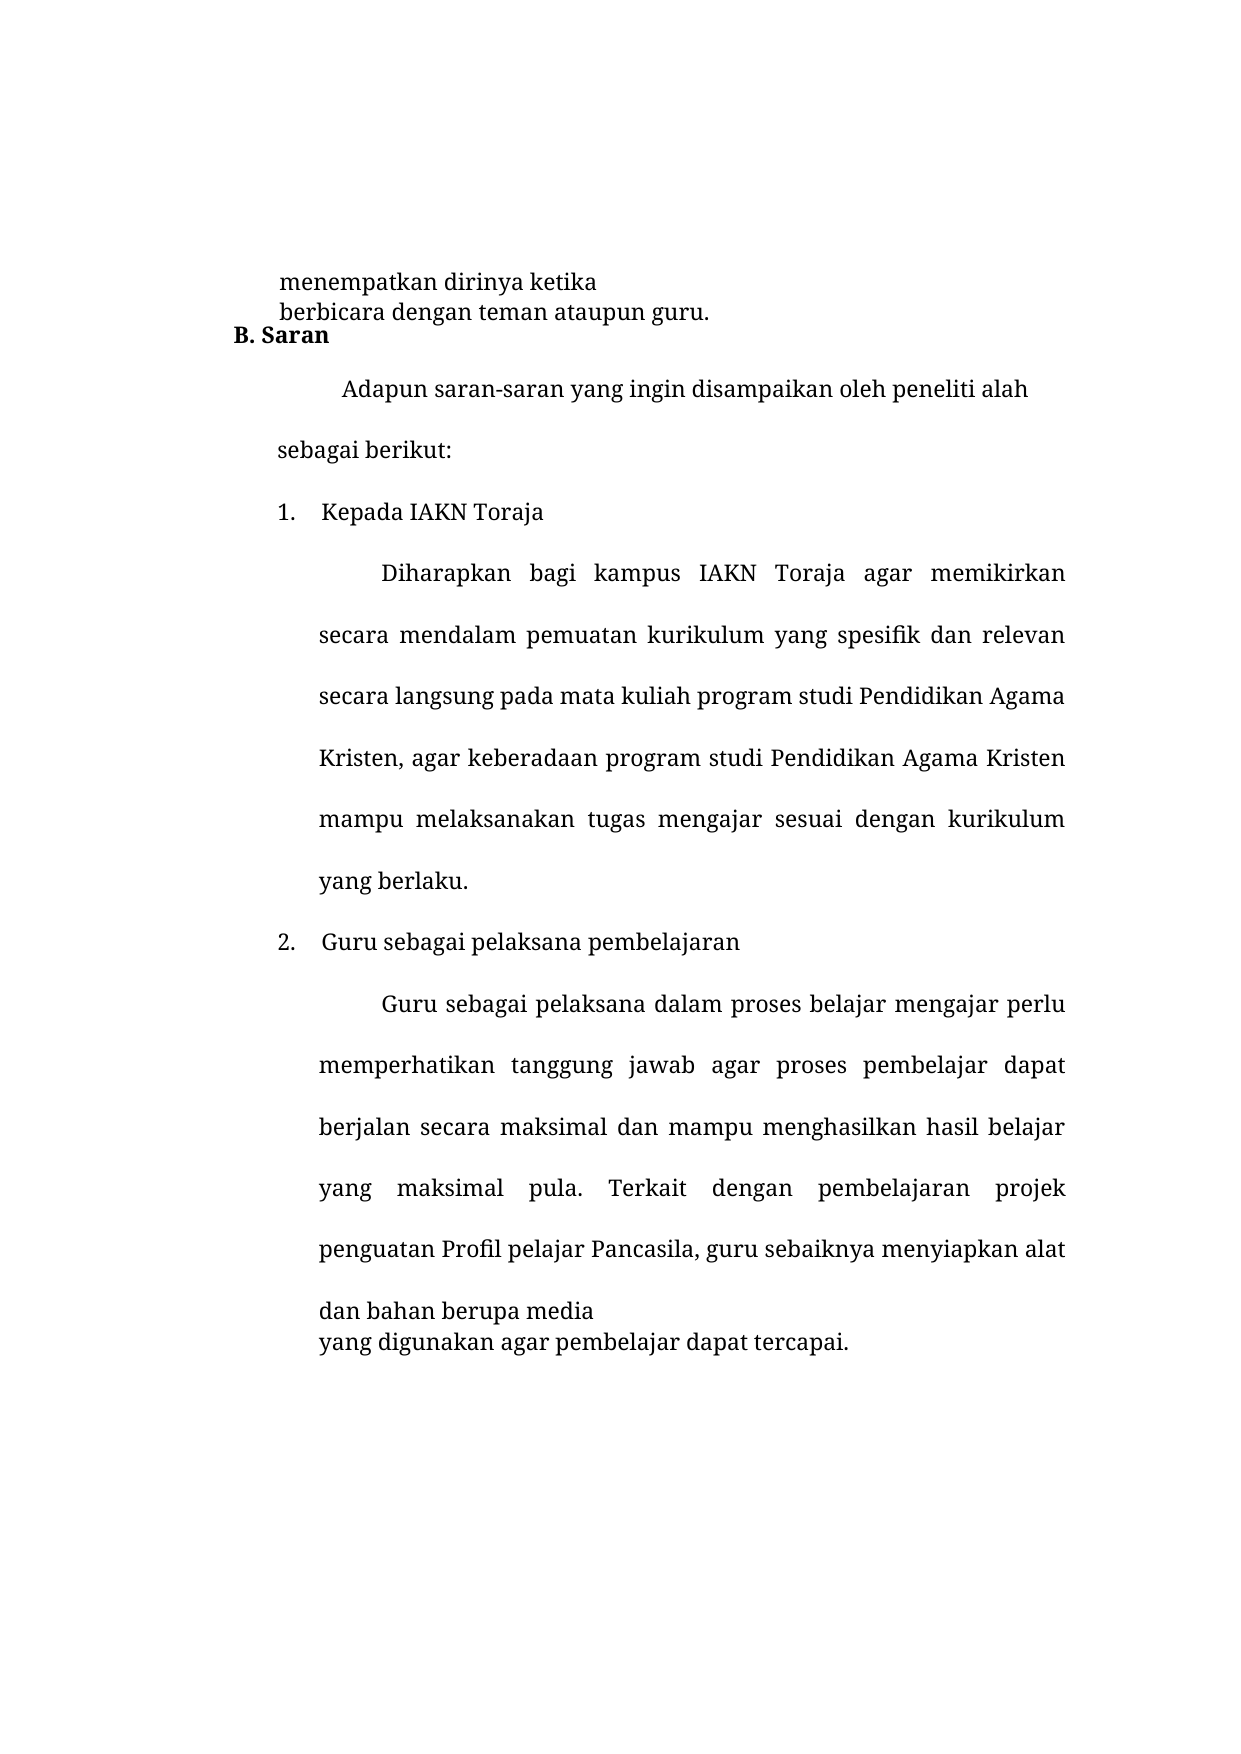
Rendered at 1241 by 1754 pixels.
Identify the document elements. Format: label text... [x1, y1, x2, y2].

subtitle B. Saran [233, 325, 1066, 348]
text yang digunakan agar pembelajar dapat tercapai. [319, 1332, 1066, 1354]
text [279, 241, 1066, 302]
text berbicara dengan teman ataupun guru. [279, 302, 1066, 325]
list Guru sebagai pelaksana pembelajaran [277, 901, 1066, 963]
list Kepada IAKN Toraja [277, 471, 1066, 533]
text Diharapkan bagi kampus IAKN Toraja agar memikirkan secara mendalam pemuatan kurikulum yang spesifik dan relevan secara langsung pada mata kuliah program studi Pendidikan Agama Kristen, agar keberadaan program studi Pendidikan Agama Kristen mampu melaksanakan tugas mengajar sesuai dengan kurikulum yang berlaku. [319, 533, 1066, 901]
text Guru sebagai pelaksana dalam proses belajar mengajar perlu memperhatikan tanggung jawab agar proses pembelajar dapat berjalan secara maksimal dan mampu menghasilkan hasil belajar yang maksimal pula. Terkait dengan pembelajaran projek penguatan Profil pelajar Pancasila, guru sebaiknya menyiapkan alat dan bahan berupa media [319, 963, 1066, 1332]
text Adapun saran-saran yang ingin disampaikan oleh peneliti alah sebagai berikut: [277, 348, 1066, 471]
